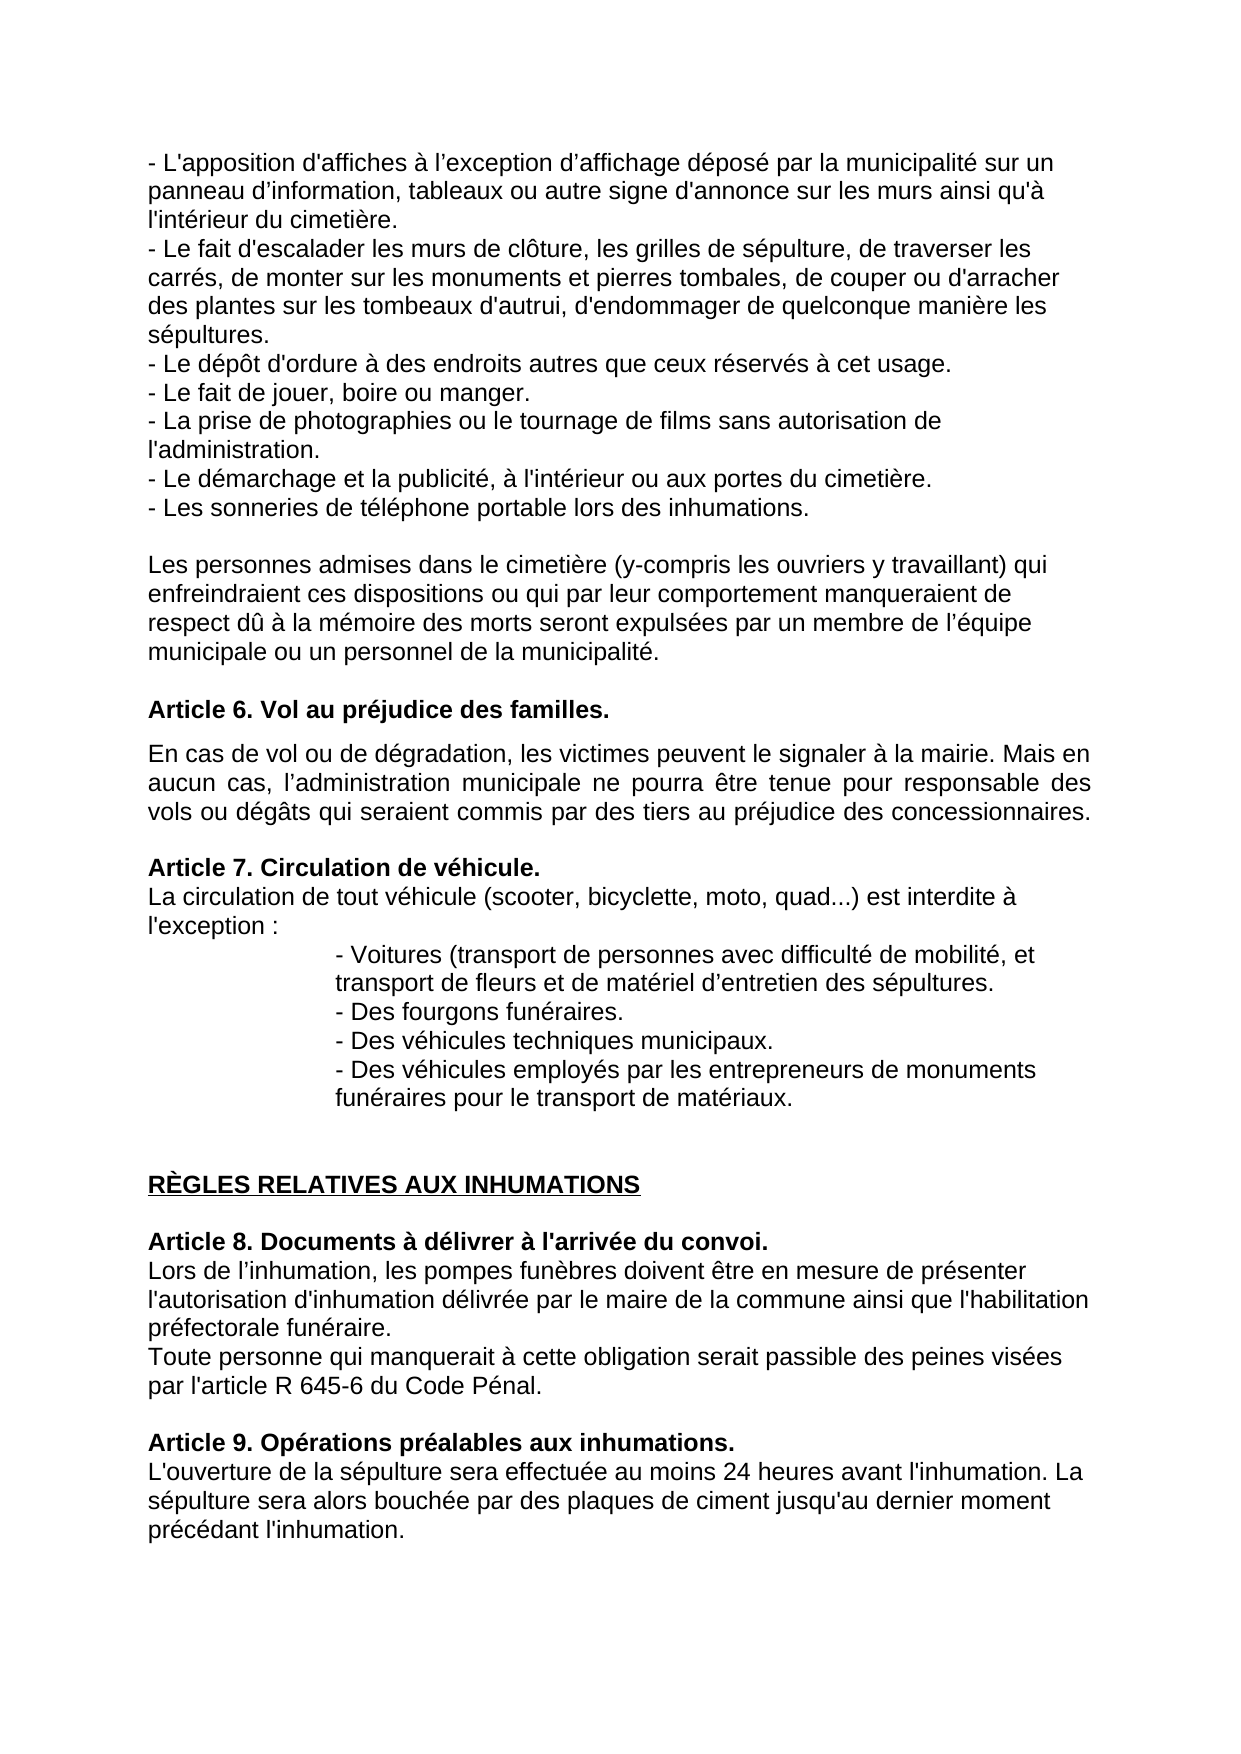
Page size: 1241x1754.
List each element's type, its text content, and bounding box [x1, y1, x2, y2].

text RÈGLES RELATIVES AUX INHUMATIONS [148, 1169, 1093, 1198]
text La circulation de tout véhicule (scooter, bicyclette, moto, quad...) est interdite à l'exception : [148, 882, 1093, 939]
text Article 6. Vol au préjudice des familles. [148, 695, 1093, 723]
text - Voitures (transport de personnes avec difficulté de mobilité, et transport de fleurs et de matériel d’entretien des sépultures. - Des fourgons funéraires. - Des véhicules techniques municipaux. - Des véhicules employés par les entrepreneurs de monuments funéraires pour le transport de matériaux. [335, 939, 1093, 1112]
text Article 9. Opérations préalables aux inhumations. [148, 1428, 1093, 1457]
text Article 7. Circulation de véhicule. [148, 853, 1093, 882]
text L'ouverture de la sépulture sera effectuée au moins 24 heures avant l'inhumation. La sépulture sera alors bouchée par des plaques de ciment jusqu'au dernier moment précédant l'inhumation. [148, 1457, 1093, 1543]
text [148, 148, 1093, 234]
text Les personnes admises dans le cimetière (y-compris les ouvriers y travaillant) qui enfreindraient ces dispositions ou qui par leur comportement manqueraient de respect dû à la mémoire des morts seront expulsées par un membre de l’équipe municipale ou un personnel de la municipalité. [148, 551, 1093, 666]
text En cas de vol ou de dégradation, les victimes peuvent le signaler à la mairie. Mais en aucun cas, l’administration municipale ne pourra être tenue pour responsable des vols ou dégâts qui seraient commis par des tiers au préjudice des concessionnaires. [148, 739, 1093, 853]
text Lors de l’inhumation, les pompes funèbres doivent être en mesure de présenter l'autorisation d'inhumation délivrée par le maire de la commune ainsi que l'habilitation préfectorale funéraire. Toute personne qui manquerait à cette obligation serait passible des peines visées par l'article R 645-6 du Code Pénal. [148, 1256, 1093, 1399]
text - Le fait d'escalader les murs de clôture, les grilles de sépulture, de traverser les carrés, de monter sur les monuments et pierres tombales, de couper ou d'arracher des plantes sur les tombeaux d'autrui, d'endommager de quelconque manière les sépultures. - Le dépôt d'ordure à des endroits autres que ceux réservés à cet usage. - Le fait de jouer, boire ou manger. - La prise de photographies ou le tournage de films sans autorisation de l'administration. - Le démarchage et la publicité, à l'intérieur ou aux portes du cimetière. - Les sonneries de téléphone portable lors des inhumations. [148, 234, 1093, 521]
text Article 8. Documents à délivrer à l'arrivée du convoi. [148, 1227, 1093, 1256]
